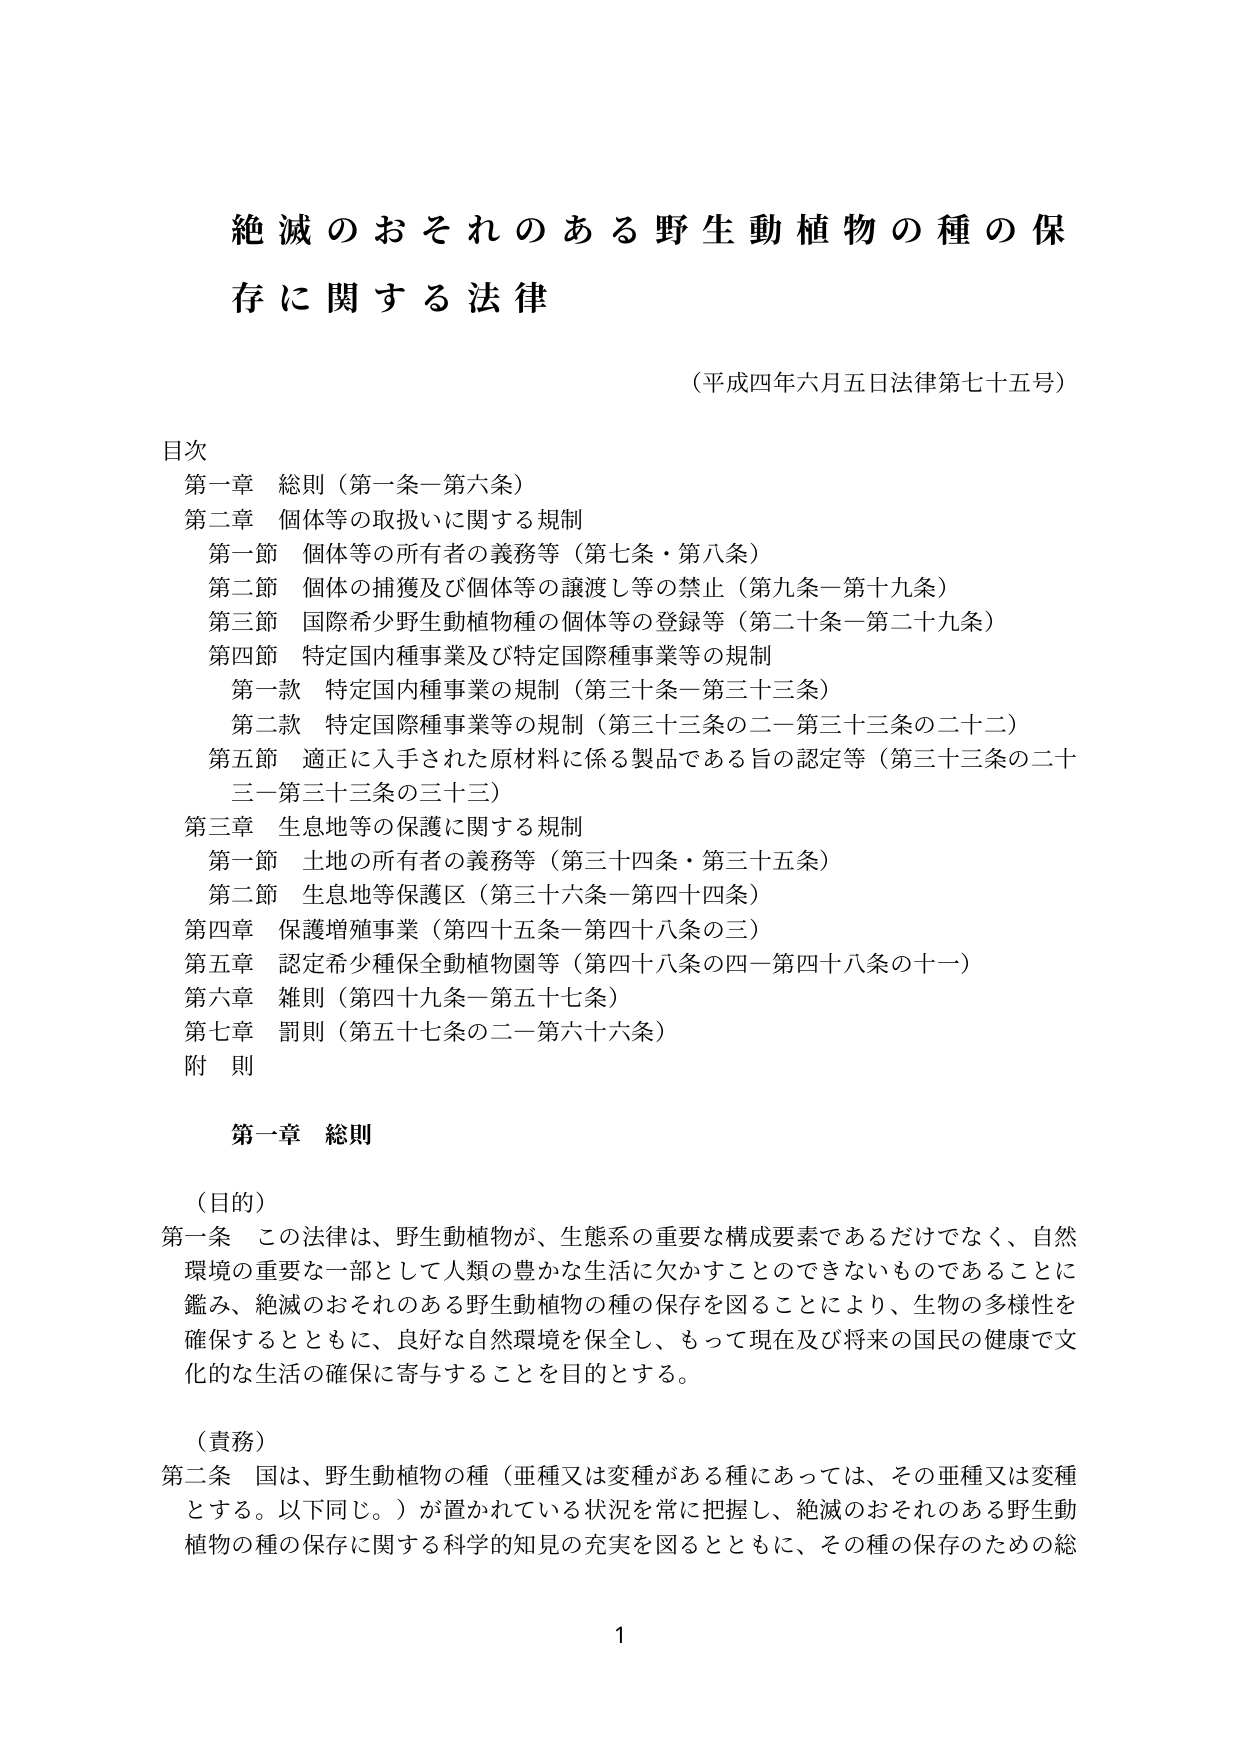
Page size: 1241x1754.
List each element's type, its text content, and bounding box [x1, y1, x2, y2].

text （平成四年六月五日法律第七十五号） [161, 364, 1079, 399]
text 第一節 土地の所有者の義務等（第三十四条・第三十五条） [207, 843, 1079, 877]
text 第五節 適正に入手された原材料に係る製品である旨の認定等（第三十三条の二十三―第三十三条の三十三） [207, 740, 1079, 809]
text （責務） [184, 1424, 1079, 1458]
text 第一節 個体等の所有者の義務等（第七条・第八条） [207, 535, 1079, 569]
text 第二節 生息地等保護区（第三十六条―第四十四条） [207, 877, 1079, 911]
text （目的） [184, 1184, 1079, 1219]
text 第五章 認定希少種保全動植物園等（第四十八条の四―第四十八条の十一） [184, 945, 1079, 979]
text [161, 1458, 1079, 1560]
text 第一款 特定国内種事業の規制（第三十条―第三十三条） [230, 672, 1079, 706]
text 附 則 [184, 1048, 1079, 1082]
text 第六章 雑則（第四十九条―第五十七条） [184, 979, 1079, 1014]
text 第四章 保護増殖事業（第四十五条―第四十八条の三） [184, 911, 1079, 945]
text 第三章 生息地等の保護に関する規制 [184, 809, 1079, 843]
text 第三節 国際希少野生動植物種の個体等の登録等（第二十条―第二十九条） [207, 604, 1079, 638]
text 第二節 個体の捕獲及び個体等の譲渡し等の禁止（第九条―第十九条） [207, 569, 1079, 604]
text 第二款 特定国際種事業等の規制（第三十三条の二―第三十三条の二十二） [230, 706, 1079, 740]
text 第四節 特定国内種事業及び特定国際種事業等の規制 [207, 638, 1079, 672]
text 第一条 この法律は、野生動植物が、生態系の重要な構成要素であるだけでなく、自然環境の重要な一部として人類の豊かな生活に欠かすことのできないものであることに鑑み、絶滅のおそれのある野生動植物の種の保存を図ることにより、生物の多様性を確保するとともに、良好な自然環境を保全し、もって現在及び将来の国民の健康で文化的な生活の確保に寄与することを目的とする。 [161, 1219, 1079, 1389]
text 第一章 総則（第一条―第六条） [184, 467, 1079, 501]
text 第二章 個体等の取扱いに関する規制 [184, 501, 1079, 535]
text 第一章 総則 [230, 1116, 1079, 1150]
text 目次 [161, 433, 1079, 467]
text 第七章 罰則（第五十七条の二―第六十六条） [184, 1014, 1079, 1048]
text 絶滅のおそれのある野生動植物の種の保存に関する法律 [230, 194, 1079, 330]
